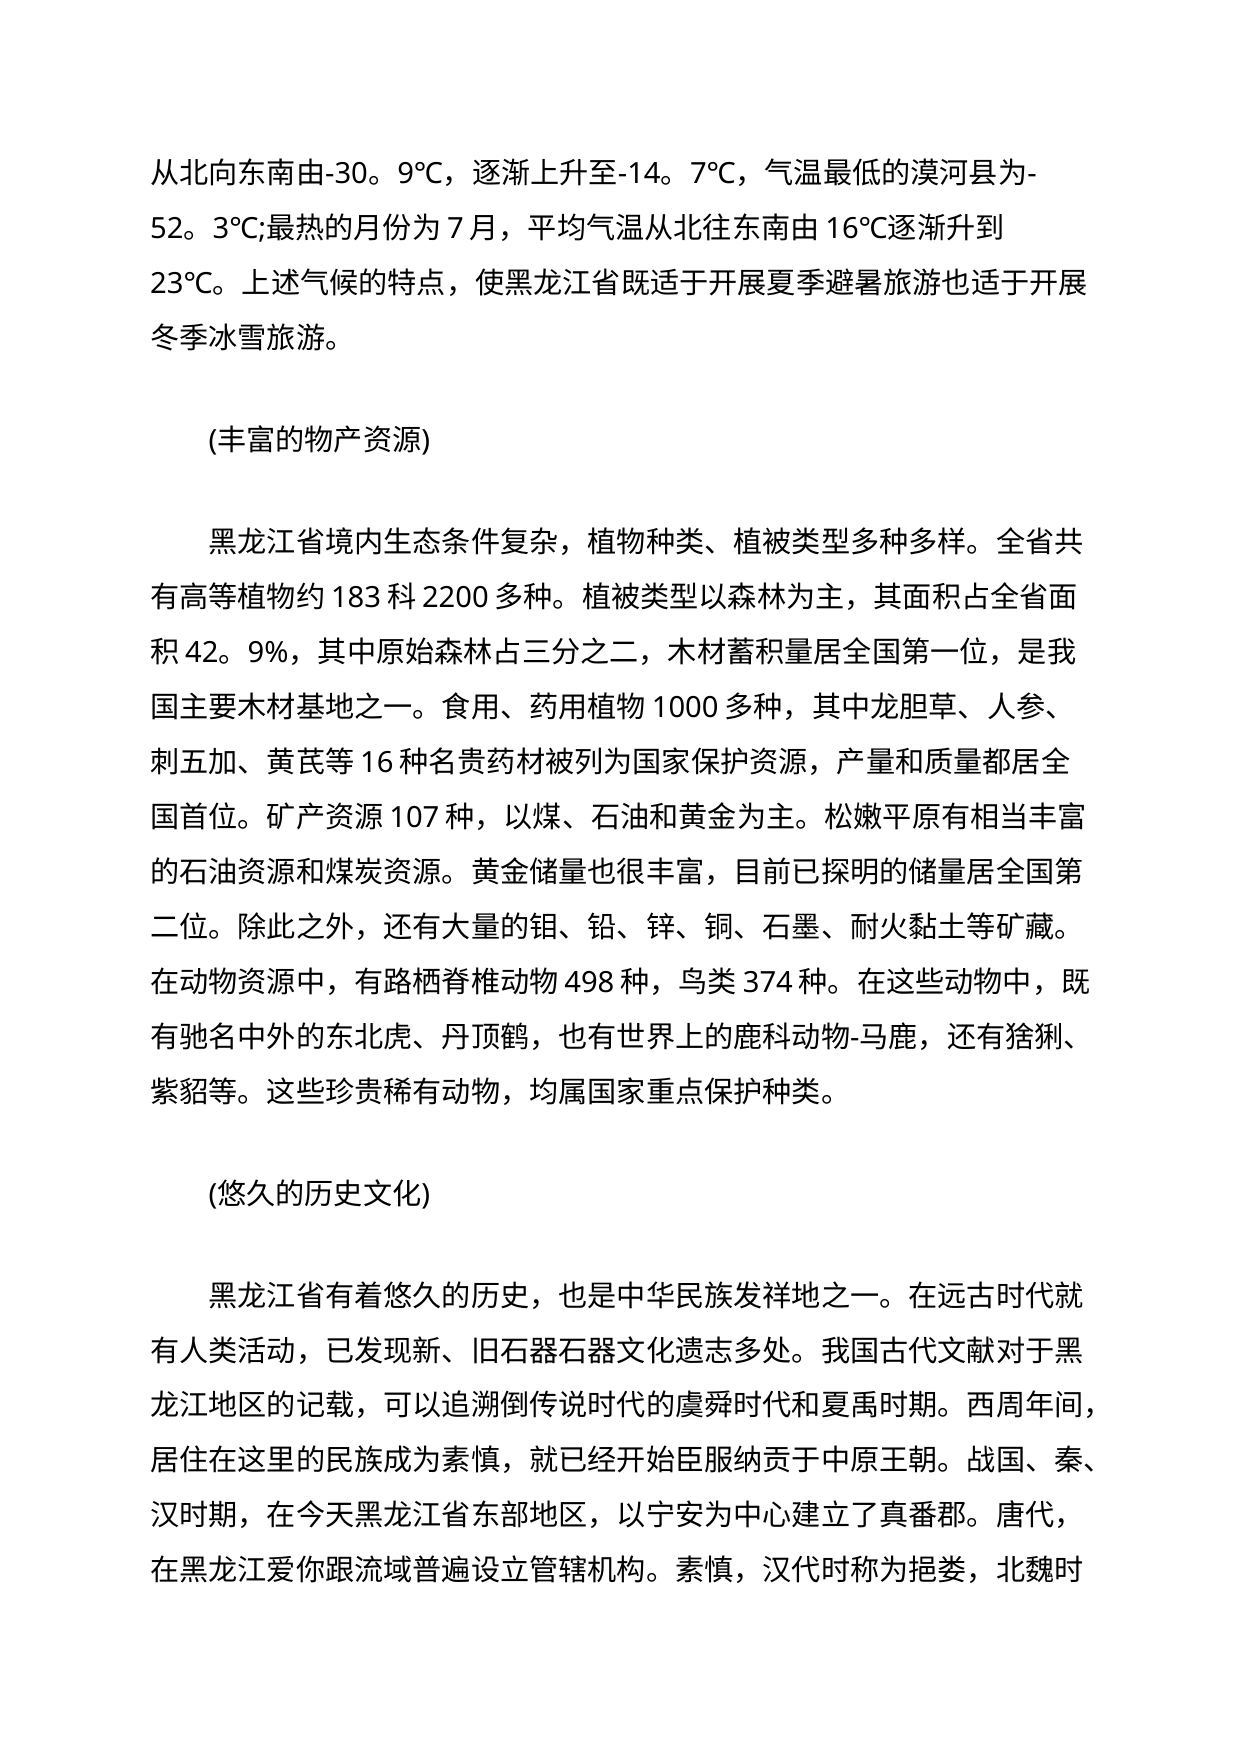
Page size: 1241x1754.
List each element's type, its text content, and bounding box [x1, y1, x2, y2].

text (悠久的历史文化) [150, 1170, 1090, 1213]
text (丰富的物产资源) [150, 417, 1090, 459]
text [150, 1272, 1090, 1589]
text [150, 150, 1090, 357]
text 黑龙江省境内生态条件复杂，植物种类、植被类型多种多样。全省共有高等植物约183科2200多种。植被类型以森林为主，其面积占全省面积42。9%，其中原始森林占三分之二，木材蓄积量居全国第一位，是我国主要木材基地之一。食用、药用植物1000多种，其中龙胆草、人参、刺五加、黄芪等16种名贵药材被列为国家保护资源，产量和质量都居全国首位。矿产资源107种，以煤、石油和黄金为主。松嫩平原有相当丰富的石油资源和煤炭资源。黄金储量也很丰富，目前已探明的储量居全国第二位。除此之外，还有大量的钼、铅、锌、铜、石墨、耐火黏土等矿藏。在动物资源中，有路栖脊椎动物498种，鸟类374种。在这些动物中，既有驰名中外的东北虎、丹顶鹤，也有世界上的鹿科动物-马鹿，还有猞猁、紫貂等。这些珍贵稀有动物，均属国家重点保护种类。 [150, 519, 1090, 1111]
